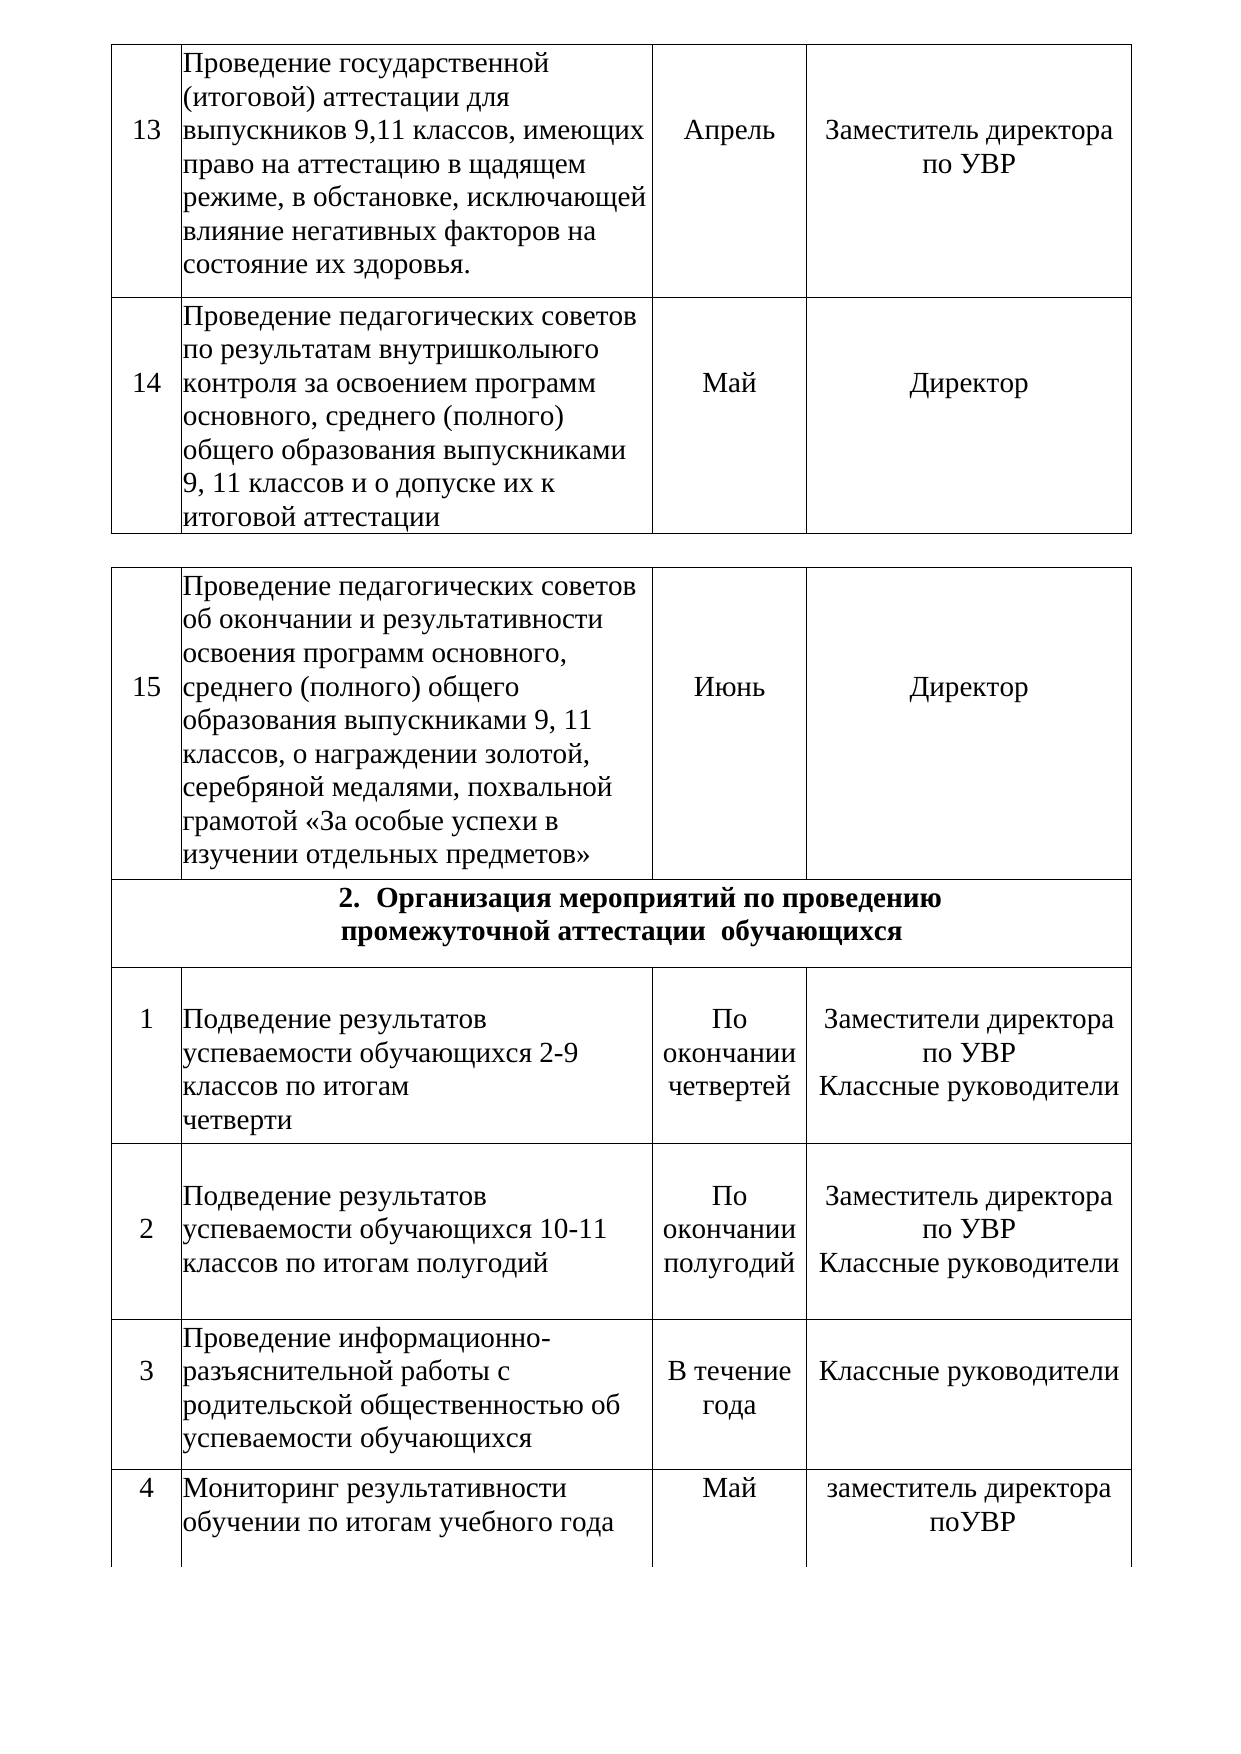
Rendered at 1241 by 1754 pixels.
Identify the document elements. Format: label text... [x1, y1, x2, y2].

table_cell Заместитель директора по УВР [807, 45, 1131, 297]
table_header Июнь [653, 568, 806, 879]
table_cell Заместители директора по УВР Классные руководители [807, 968, 1131, 1143]
table_cell Проведение информационноразъяснительной работы с родительской общественностью об успеваемости обучающихся [182, 1320, 652, 1469]
table_header Проведение педагогических советов об окончании и результативности освоения программ основного, среднего (полного) общего образования выпускниками 9, 11 классов, о награждении золотой, серебряной медалями, похвальной грамотой «За особые успехи в изучении отдельных предметов» [182, 568, 652, 879]
table_cell Организация мероприятий по проведению промежуточной аттестации обучающихся [112, 880, 1131, 967]
table_header 15 [112, 568, 181, 879]
table_cell Апрель [653, 45, 806, 297]
table_cell Директор [807, 298, 1131, 532]
table_cell 4 [112, 1470, 181, 1567]
table_cell Проведение государственной (итоговой) аттестации для выпускников 9,11 классов, имеющих право на аттестацию в щадящем режиме, в обстановке, исключающей влияние негативных факторов на состояние их здоровья. [182, 45, 652, 297]
table_cell По окончании четвертей [653, 968, 806, 1143]
table_cell Май [653, 298, 806, 532]
table_cell В течение года [653, 1320, 806, 1469]
table_cell Классные руководители [807, 1320, 1131, 1469]
table_cell Подведение результатов успеваемости обучающихся 2-9 классов по итогам четверти [182, 968, 652, 1143]
table_cell заместитель директора поУВР [807, 1470, 1131, 1567]
table_cell По окончании полугодий [653, 1144, 806, 1319]
table_cell 2 [112, 1144, 181, 1319]
table_cell 14 [112, 298, 181, 532]
table_cell Май [653, 1470, 806, 1567]
table_header Директор [807, 568, 1131, 879]
table_cell 3 [112, 1320, 181, 1469]
table_cell Подведение результатов успеваемости обучающихся 10-11 классов по итогам полугодий [182, 1144, 652, 1319]
table_cell Проведение педагогических советов по результатам внутришколыюго контроля за освоением программ основного, среднего (полного) общего образования выпускниками 9, 11 классов и о допуске их к итоговой аттестации [182, 298, 652, 532]
table_cell Мониторинг результативности обучении по итогам учебного года [182, 1470, 652, 1567]
table_cell 1 [112, 968, 181, 1143]
table_cell 13 [112, 45, 181, 297]
table_cell Заместитель директора по УВР Классные руководители [807, 1144, 1131, 1319]
